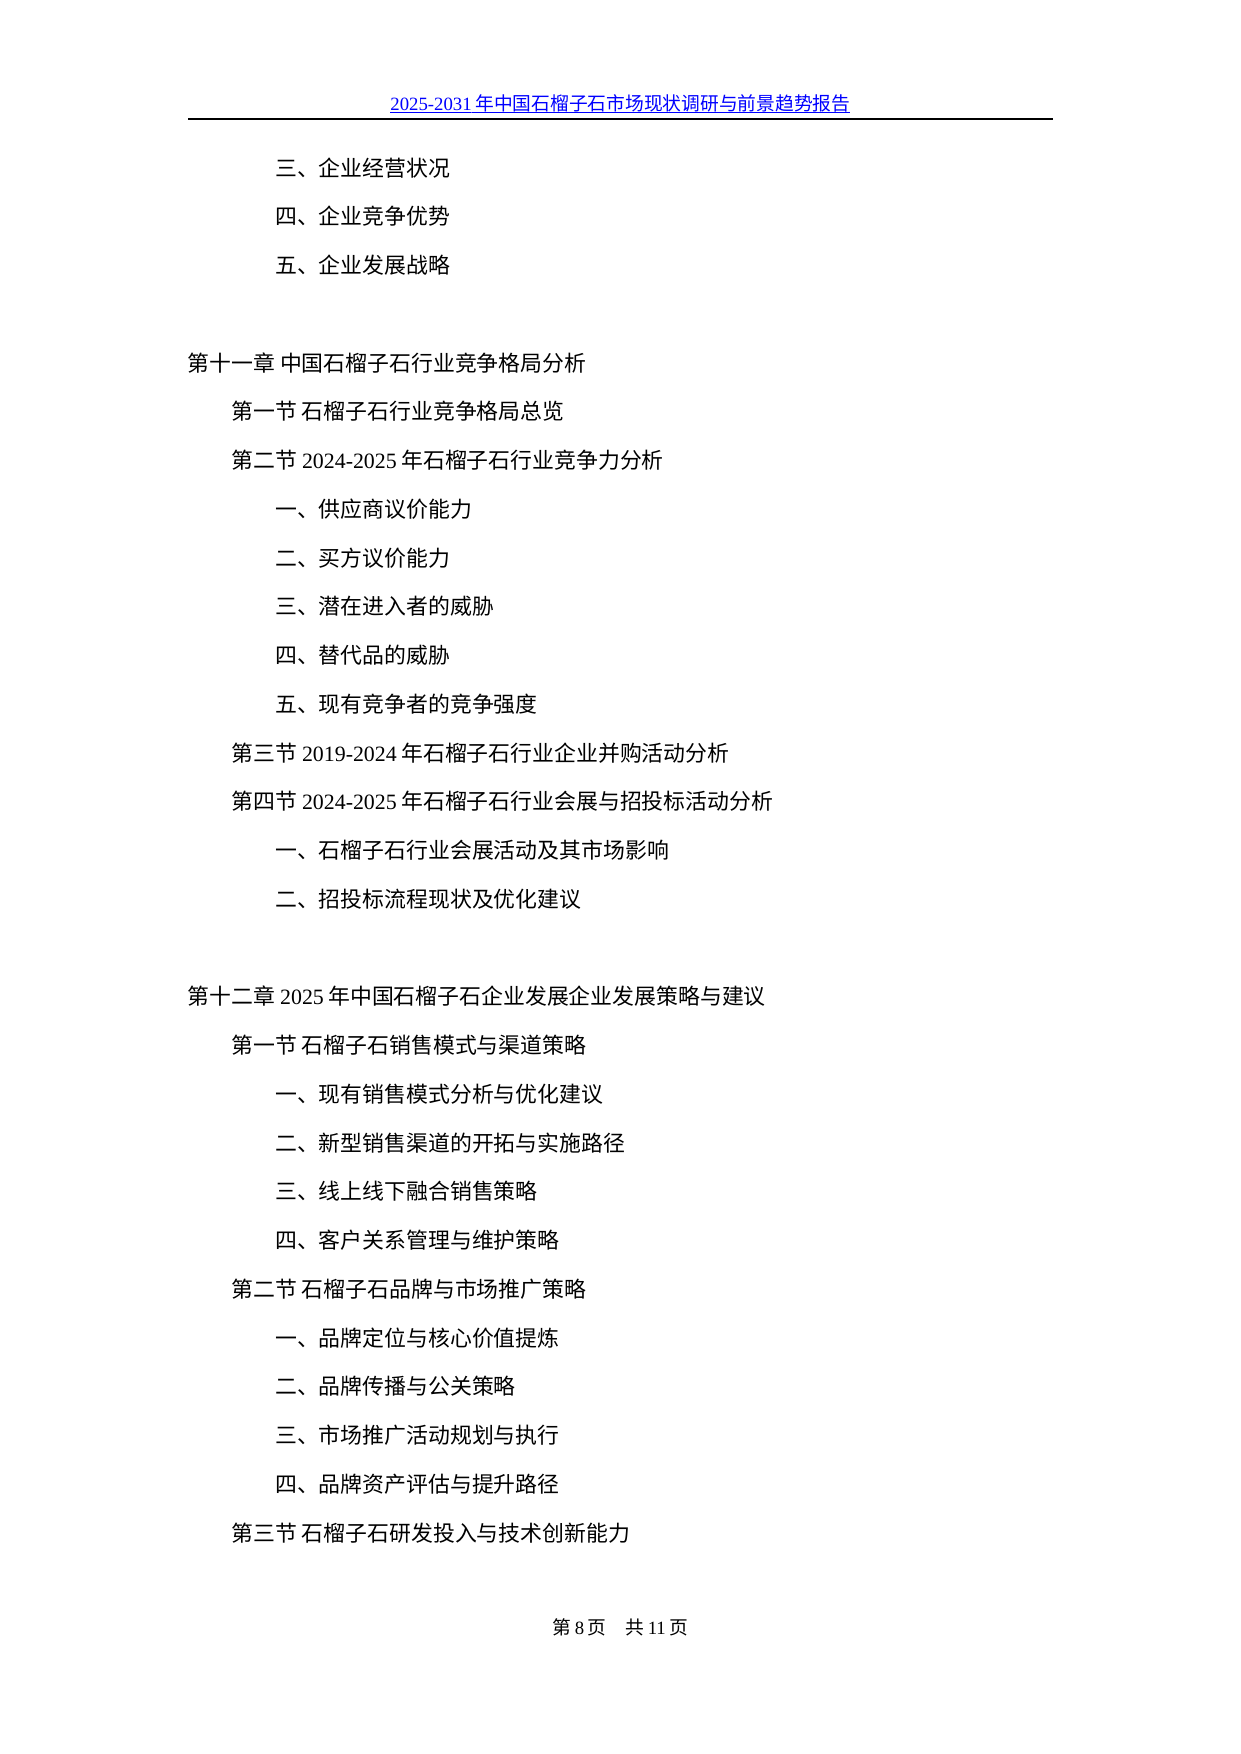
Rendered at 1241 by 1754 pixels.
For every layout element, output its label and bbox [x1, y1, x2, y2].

text [187, 150, 1053, 1548]
